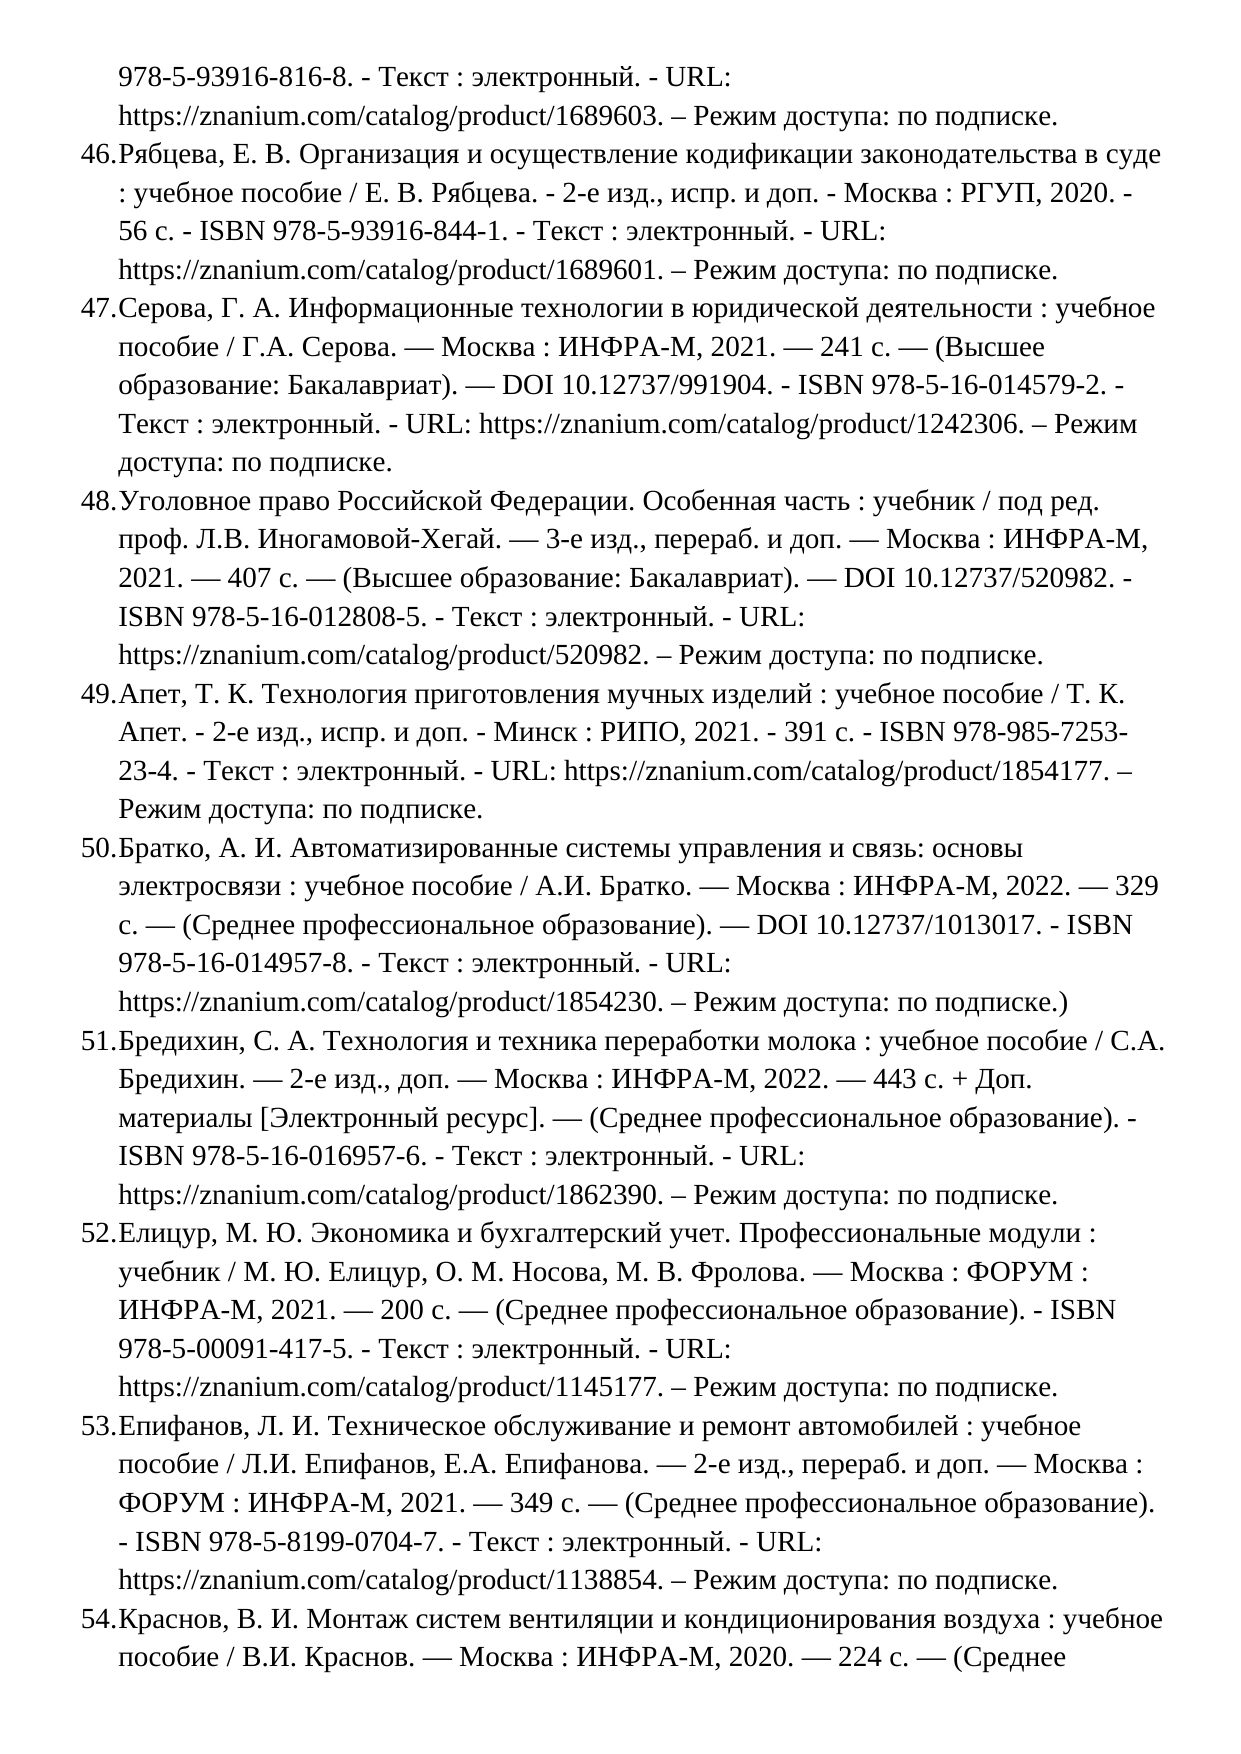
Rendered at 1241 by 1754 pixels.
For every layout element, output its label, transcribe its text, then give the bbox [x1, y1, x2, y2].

list Апет, Т. К. Технология приготовления мучных изделий : учебное пособие / Т. К. Апет. - 2-е изд., испр. и доп. - Минск : РИПО, 2021. - 391 с. - ISBN 978-985-7253-23-4. - Текст : электронный. - URL: https://znanium.com/catalog/product/1854177. – Режим доступа: по подписке. [81, 676, 1167, 825]
list Рябцева, Е. В. Организация и осуществление кодификации законодательства в суде : учебное пособие / Е. В. Рябцева. - 2-е изд., испр. и доп. - Москва : РГУП, 2020. - 56 с. - ISBN 978-5-93916-844-1. - Текст : электронный. - URL: https://znanium.com/catalog/product/1689601. – Режим доступа: по подписке. [81, 136, 1167, 285]
list Епифанов, Л. И. Техническое обслуживание и ремонт автомобилей : учебное пособие / Л.И. Епифанов, Е.А. Епифанова. — 2-е изд., перераб. и доп. — Москва : ФОРУМ : ИНФРА-М, 2021. — 349 с. — (Среднее профессиональное образование). - ISBN 978-5-8199-0704-7. - Текст : электронный. - URL: https://znanium.com/catalog/product/1138854. – Режим доступа: по подписке. [81, 1408, 1167, 1596]
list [81, 1601, 1167, 1673]
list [81, 59, 1167, 131]
list Братко, А. И. Автоматизированные системы управления и связь: основы электросвязи : учебное пособие / А.И. Братко. — Москва : ИНФРА-М, 2022. — 329 с. — (Среднее профессиональное образование). — DOI 10.12737/1013017. - ISBN 978-5-16-014957-8. - Текст : электронный. - URL: https://znanium.com/catalog/product/1854230. – Режим доступа: по подписке.) [81, 830, 1167, 1018]
list Бредихин, С. А. Технология и техника переработки молока : учебное пособие / С.А. Бредихин. — 2-е изд., доп. — Москва : ИНФРА-М, 2022. — 443 с. + Доп. материалы [Электронный ресурс]. — (Среднее профессиональное образование). - ISBN 978-5-16-016957-6. - Текст : электронный. - URL: https://znanium.com/catalog/product/1862390. – Режим доступа: по подписке. [81, 1023, 1167, 1210]
list Елицур, М. Ю. Экономика и бухгалтерский учет. Профессиональные модули : учебник / М. Ю. Елицур, О. М. Носова, М. В. Фролова. — Москва : ФОРУМ : ИНФРА-М, 2021. — 200 с. — (Cреднее профессиональное образование). - ISBN 978-5-00091-417-5. - Текст : электронный. - URL: https://znanium.com/catalog/product/1145177. – Режим доступа: по подписке. [81, 1215, 1167, 1403]
list Уголовное право Российской Федерации. Особенная часть : учебник / под ред. проф. Л.В. Иногамовой-Хегай. — 3-е изд., перераб. и доп. — Москва : ИНФРА-М, 2021. — 407 с. — (Высшее образование: Бакалавриат). — DOI 10.12737/520982. - ISBN 978-5-16-012808-5. - Текст : электронный. - URL: https://znanium.com/catalog/product/520982. – Режим доступа: по подписке. [81, 483, 1167, 671]
list Серова, Г. А. Информационные технологии в юридической деятельности : учебное пособие / Г.А. Серова. — Москва : ИНФРА-М, 2021. — 241 с. — (Высшее образование: Бакалавриат). — DOI 10.12737/991904. - ISBN 978-5-16-014579-2. - Текст : электронный. - URL: https://znanium.com/catalog/product/1242306. – Режим доступа: по подписке. [81, 290, 1167, 478]
